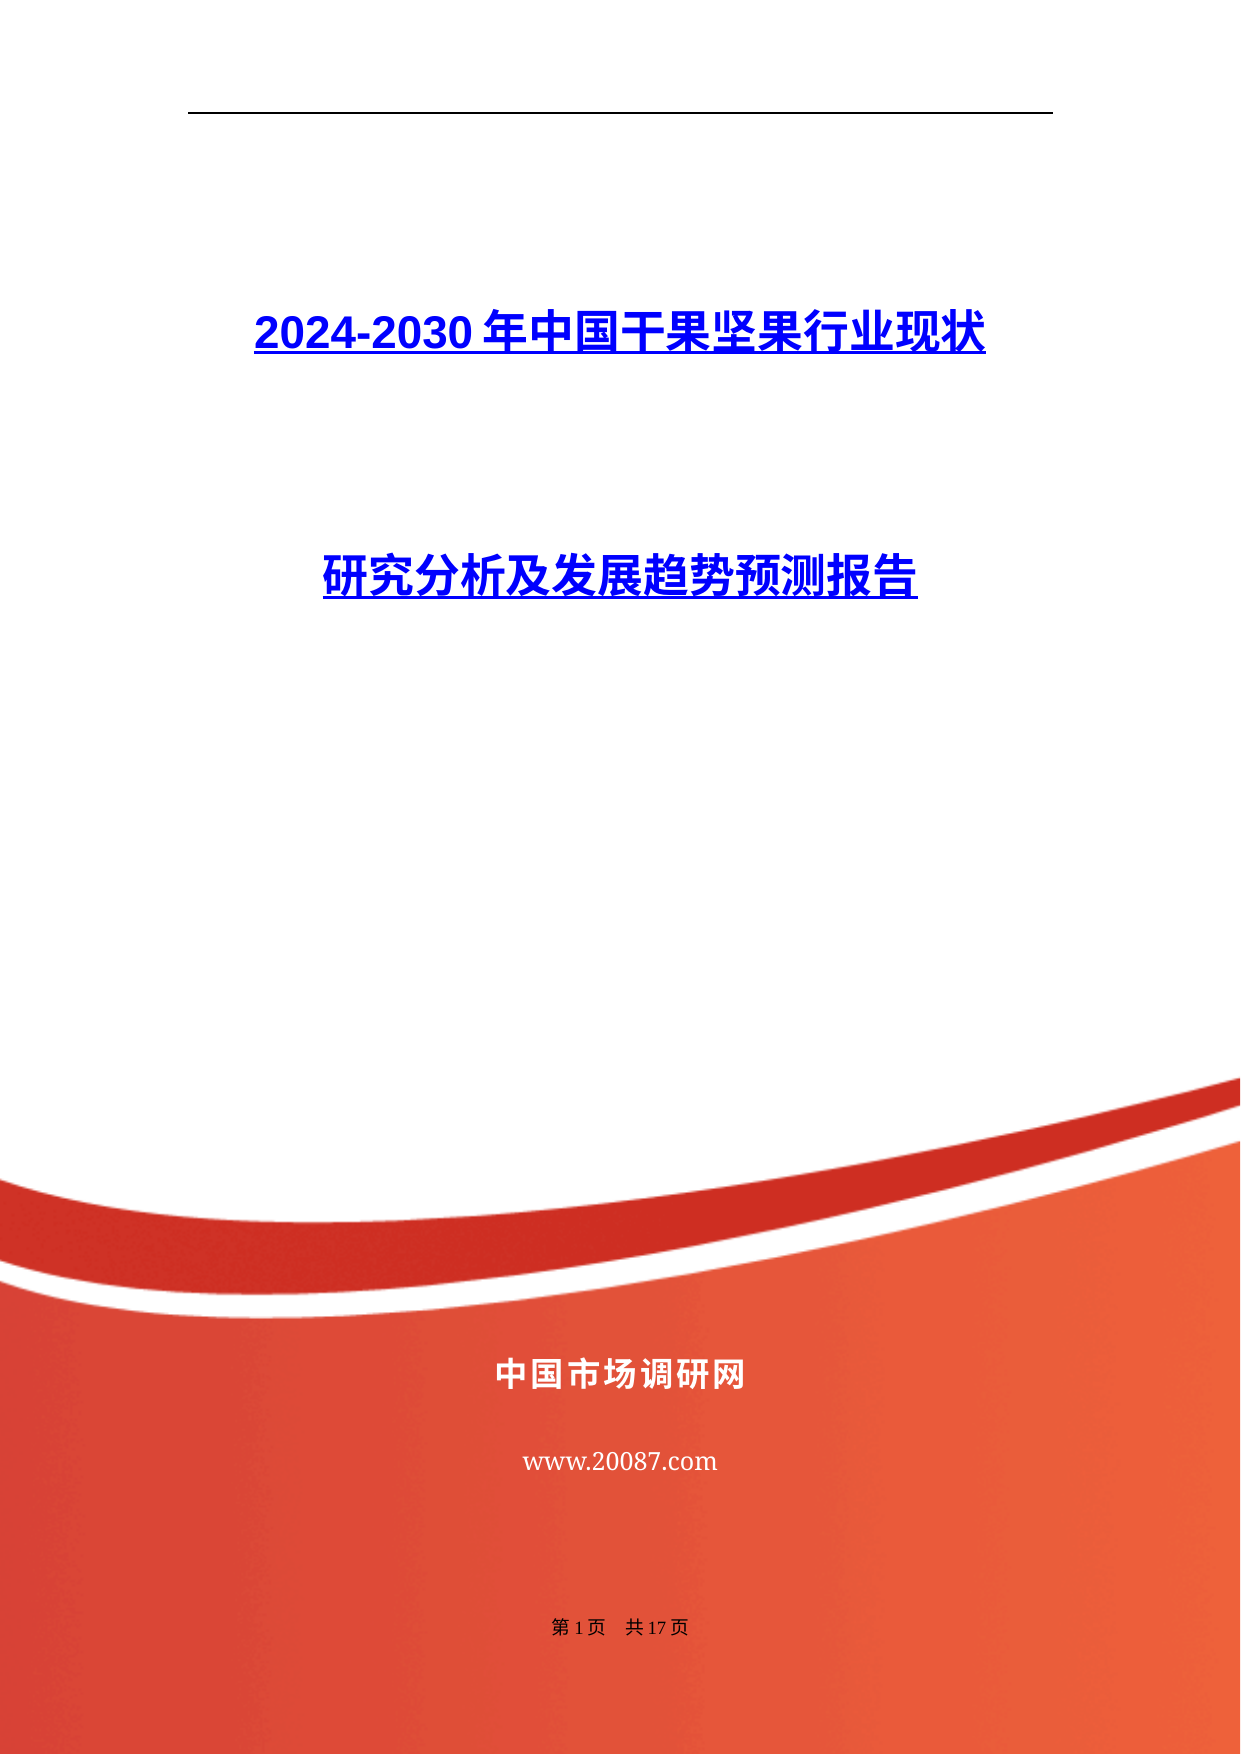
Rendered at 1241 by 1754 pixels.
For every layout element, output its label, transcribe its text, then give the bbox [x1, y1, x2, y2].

text www.20087.com [187, 1428, 1053, 1493]
table_header 2024-2030年中国干果坚果行业现状研究分析及发展趋势预测报告 [188, 207, 1053, 773]
subtitle 中国市场调研网 [187, 1339, 1053, 1404]
picture [0, 1006, 1241, 1754]
